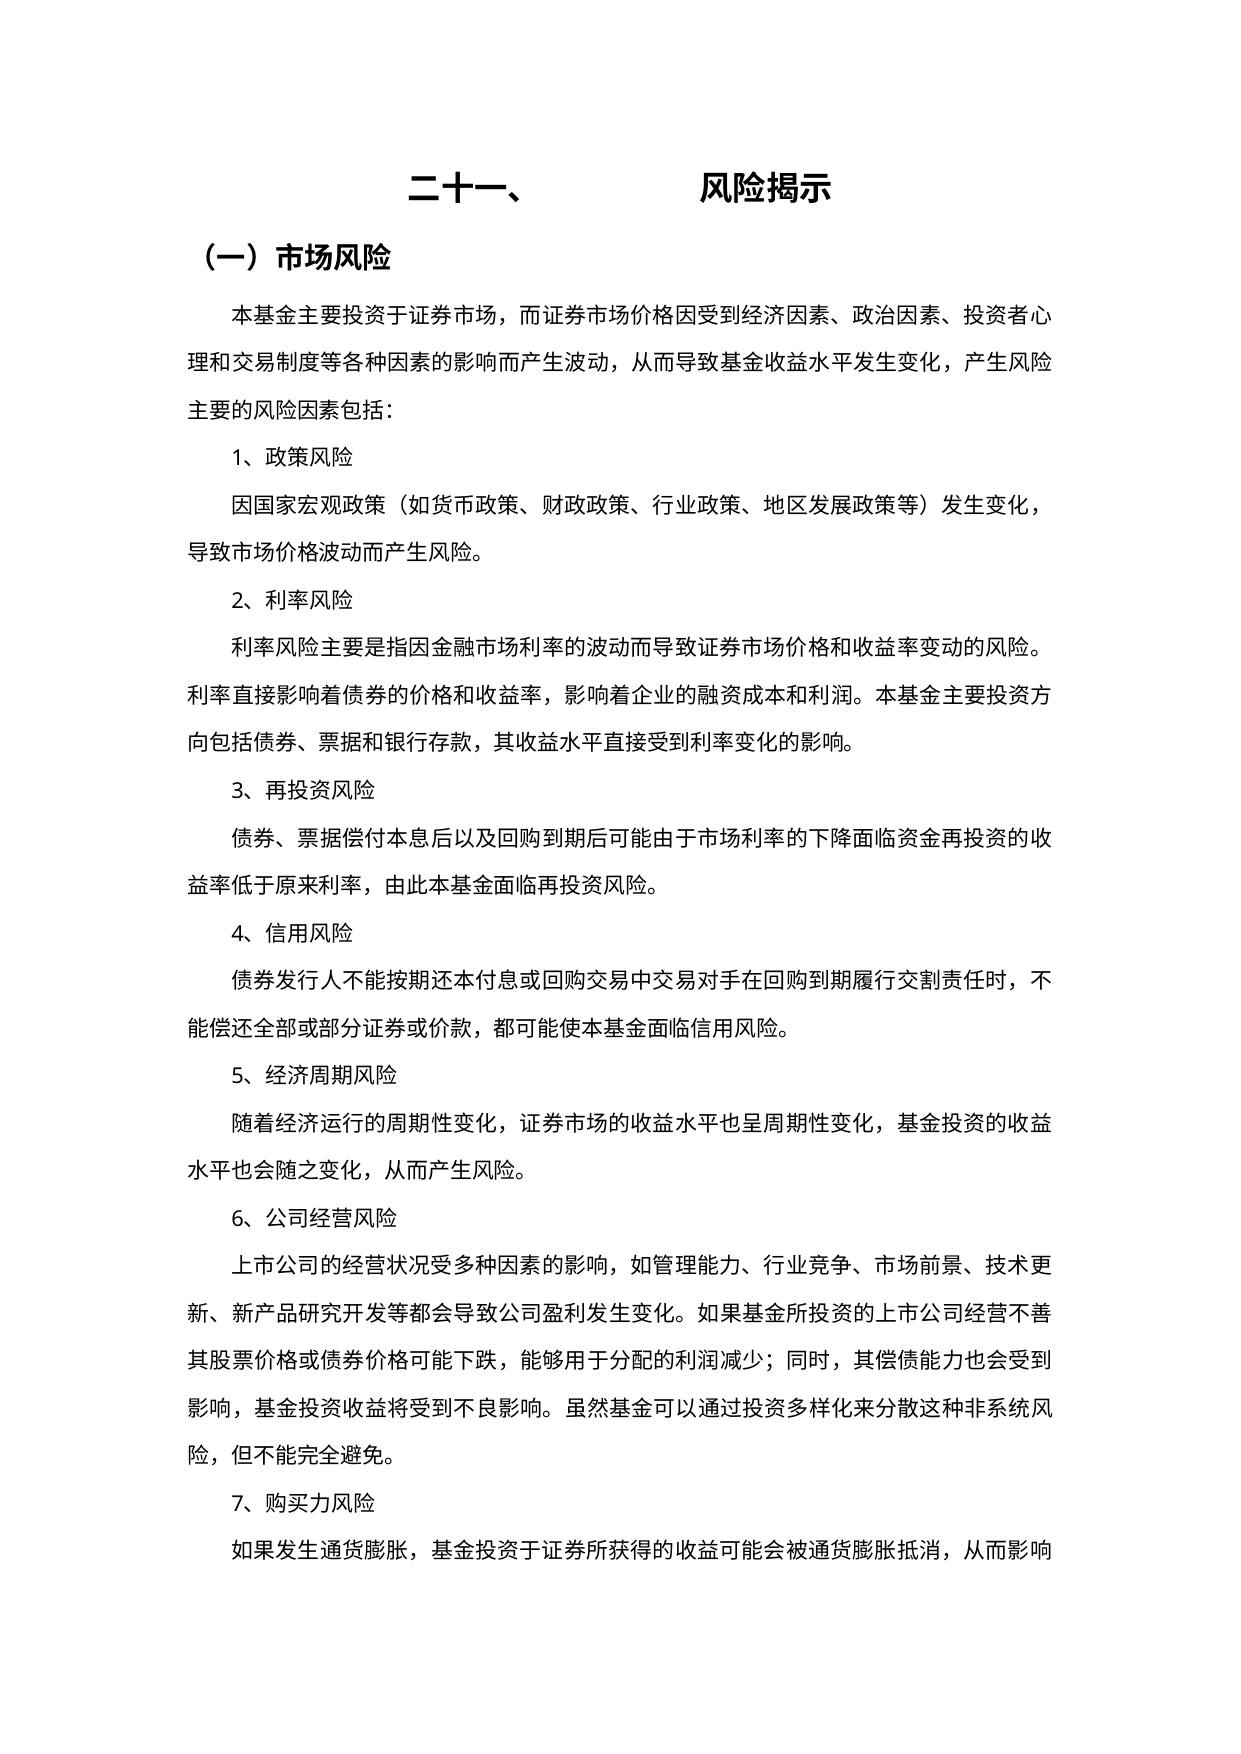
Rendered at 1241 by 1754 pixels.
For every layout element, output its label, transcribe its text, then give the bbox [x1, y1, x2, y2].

subtitle （一）市场风险 [187, 234, 1053, 277]
text 因国家宏观政策（如货币政策、财政政策、行业政策、地区发展政策等）发生变化，导致市场价格波动而产生风险。 [187, 488, 1053, 567]
text 利率风险主要是指因金融市场利率的波动而导致证券市场价格和收益率变动的风险。利率直接影响着债券的价格和收益率，影响着企业的融资成本和利润。本基金主要投资方向包括债券、票据和银行存款，其收益水平直接受到利率变化的影响。 [187, 630, 1053, 757]
text 债券发行人不能按期还本付息或回购交易中交易对手在回购到期履行交割责任时，不能偿还全部或部分证券或价款，都可能使本基金面临信用风险。 [187, 963, 1053, 1042]
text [187, 1533, 1053, 1565]
text 7、购买力风险 [187, 1486, 1053, 1518]
text 2、利率风险 [187, 583, 1053, 614]
text 3、再投资风险 [187, 773, 1053, 805]
text 本基金主要投资于证券市场，而证券市场价格因受到经济因素、政治因素、投资者心理和交易制度等各种因素的影响而产生波动，从而导致基金收益水平发生变化，产生风险。主要的风险因素包括： [187, 298, 1053, 424]
text 6、公司经营风险 [187, 1201, 1053, 1232]
text 1、政策风险 [187, 440, 1053, 472]
text 随着经济运行的周期性变化，证券市场的收益水平也呈周期性变化，基金投资的收益水平也会随之变化，从而产生风险。 [187, 1106, 1053, 1185]
list 风险揭示 [187, 162, 1053, 210]
text 5、经济周期风险 [187, 1058, 1053, 1090]
text 上市公司的经营状况受多种因素的影响，如管理能力、行业竞争、市场前景、技术更新、新产品研究开发等都会导致公司盈利发生变化。如果基金所投资的上市公司经营不善，其股票价格或债券价格可能下跌，能够用于分配的利润减少；同时，其偿债能力也会受到影响，基金投资收益将受到不良影响。虽然基金可以通过投资多样化来分散这种非系统风险，但不能完全避免。 [187, 1248, 1053, 1470]
text 4、信用风险 [187, 916, 1053, 947]
text 债券、票据偿付本息后以及回购到期后可能由于市场利率的下降面临资金再投资的收益率低于原来利率，由此本基金面临再投资风险。 [187, 821, 1053, 900]
